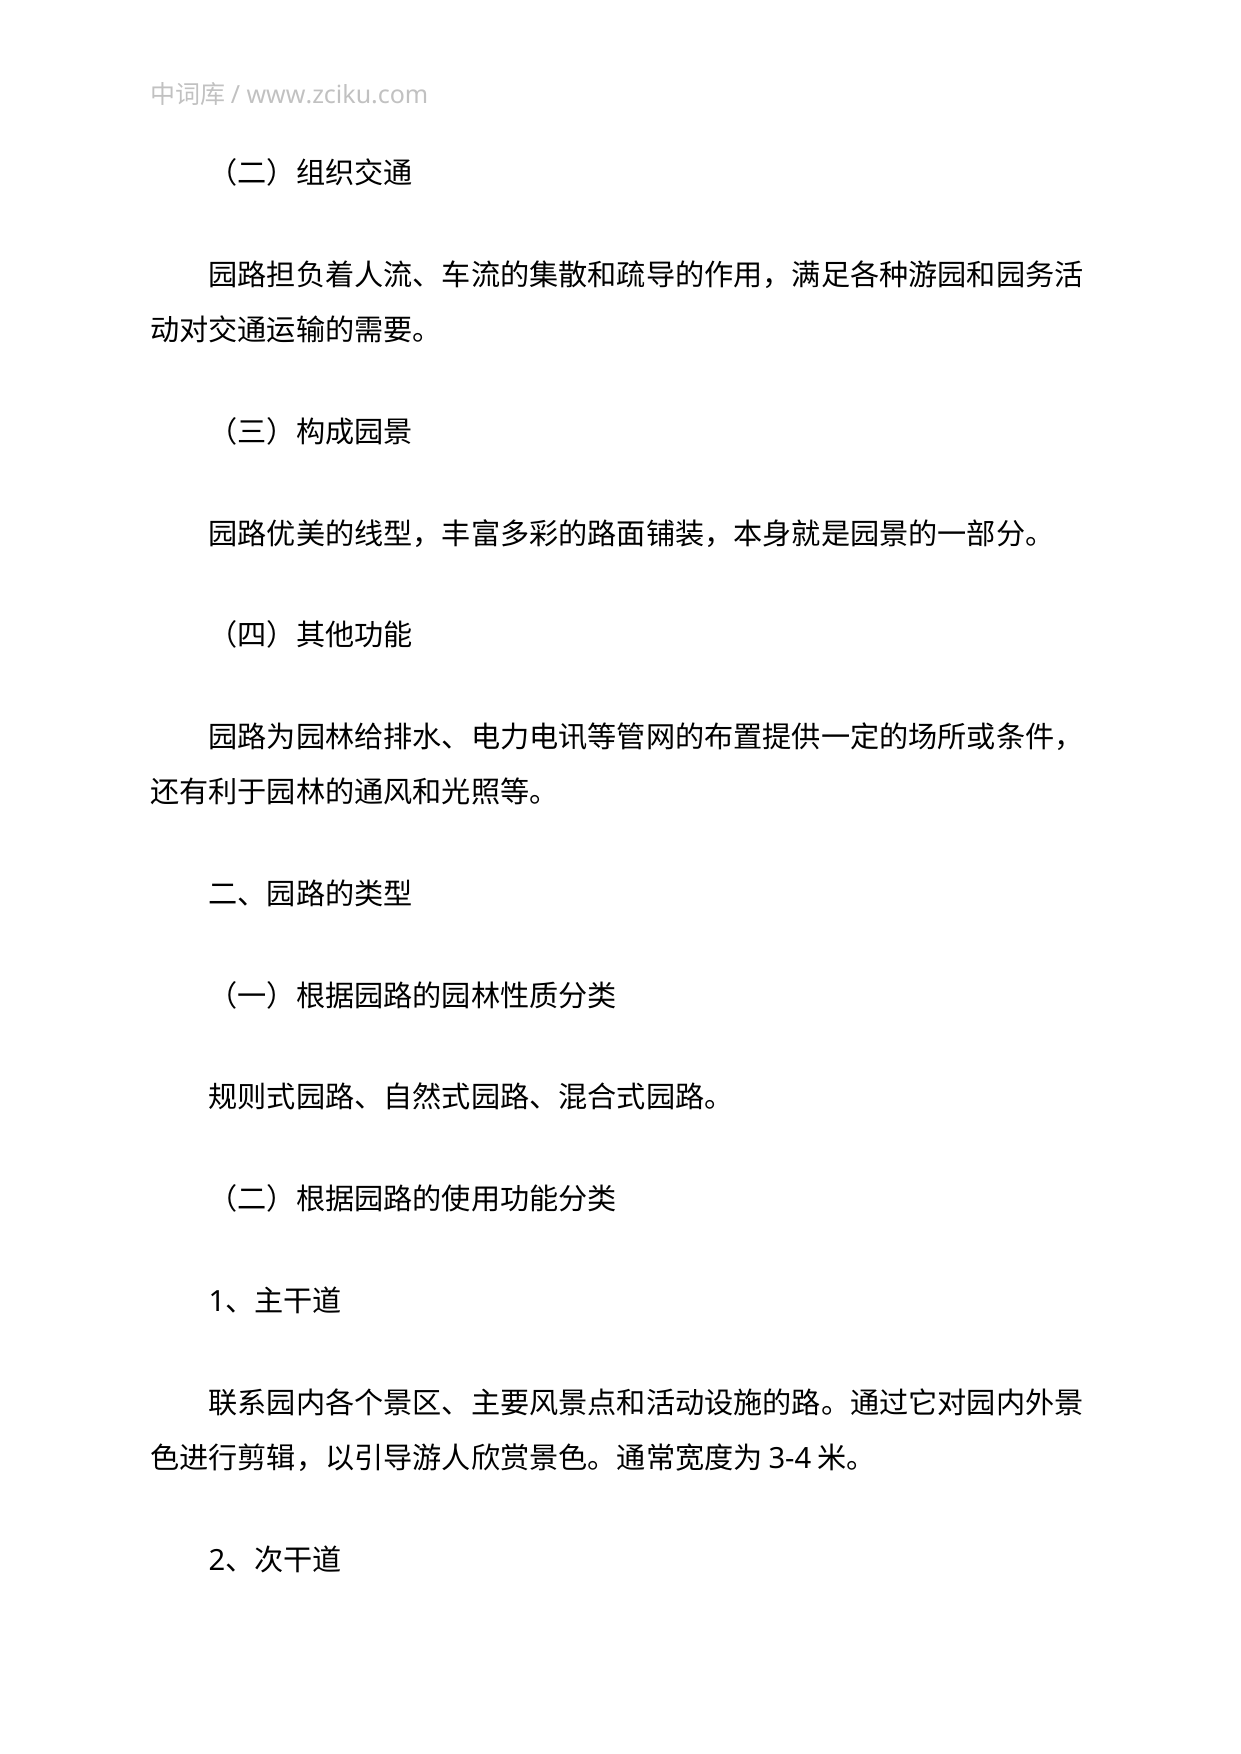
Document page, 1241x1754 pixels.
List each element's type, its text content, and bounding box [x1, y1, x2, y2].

text 园路担负着人流、车流的集散和疏导的作用，满足各种游园和园务活动对交通运输的需要。 [150, 252, 1090, 349]
text 园路为园林给排水、电力电讯等管网的布置提供一定的场所或条件，还有利于园林的通风和光照等。 [150, 714, 1090, 811]
text 联系园内各个景区、主要风景点和活动设施的路。通过它对园内外景色进行剪辑，以引导游人欣赏景色。通常宽度为3-4米。 [150, 1379, 1090, 1477]
text 园路优美的线型，丰富多彩的路面铺装，本身就是园景的一部分。 [150, 510, 1090, 552]
text （二）根据园路的使用功能分类 [150, 1176, 1090, 1218]
text （一）根据园路的园林性质分类 [150, 972, 1090, 1014]
text （三）构成园景 [150, 408, 1090, 451]
text （四）其他功能 [150, 612, 1090, 654]
text （二）组织交通 [150, 150, 1090, 192]
text 1、主干道 [150, 1277, 1090, 1320]
text 2、次干道 [150, 1536, 1090, 1579]
text 二、园路的类型 [150, 870, 1090, 913]
text 规则式园路、自然式园路、混合式园路。 [150, 1074, 1090, 1116]
